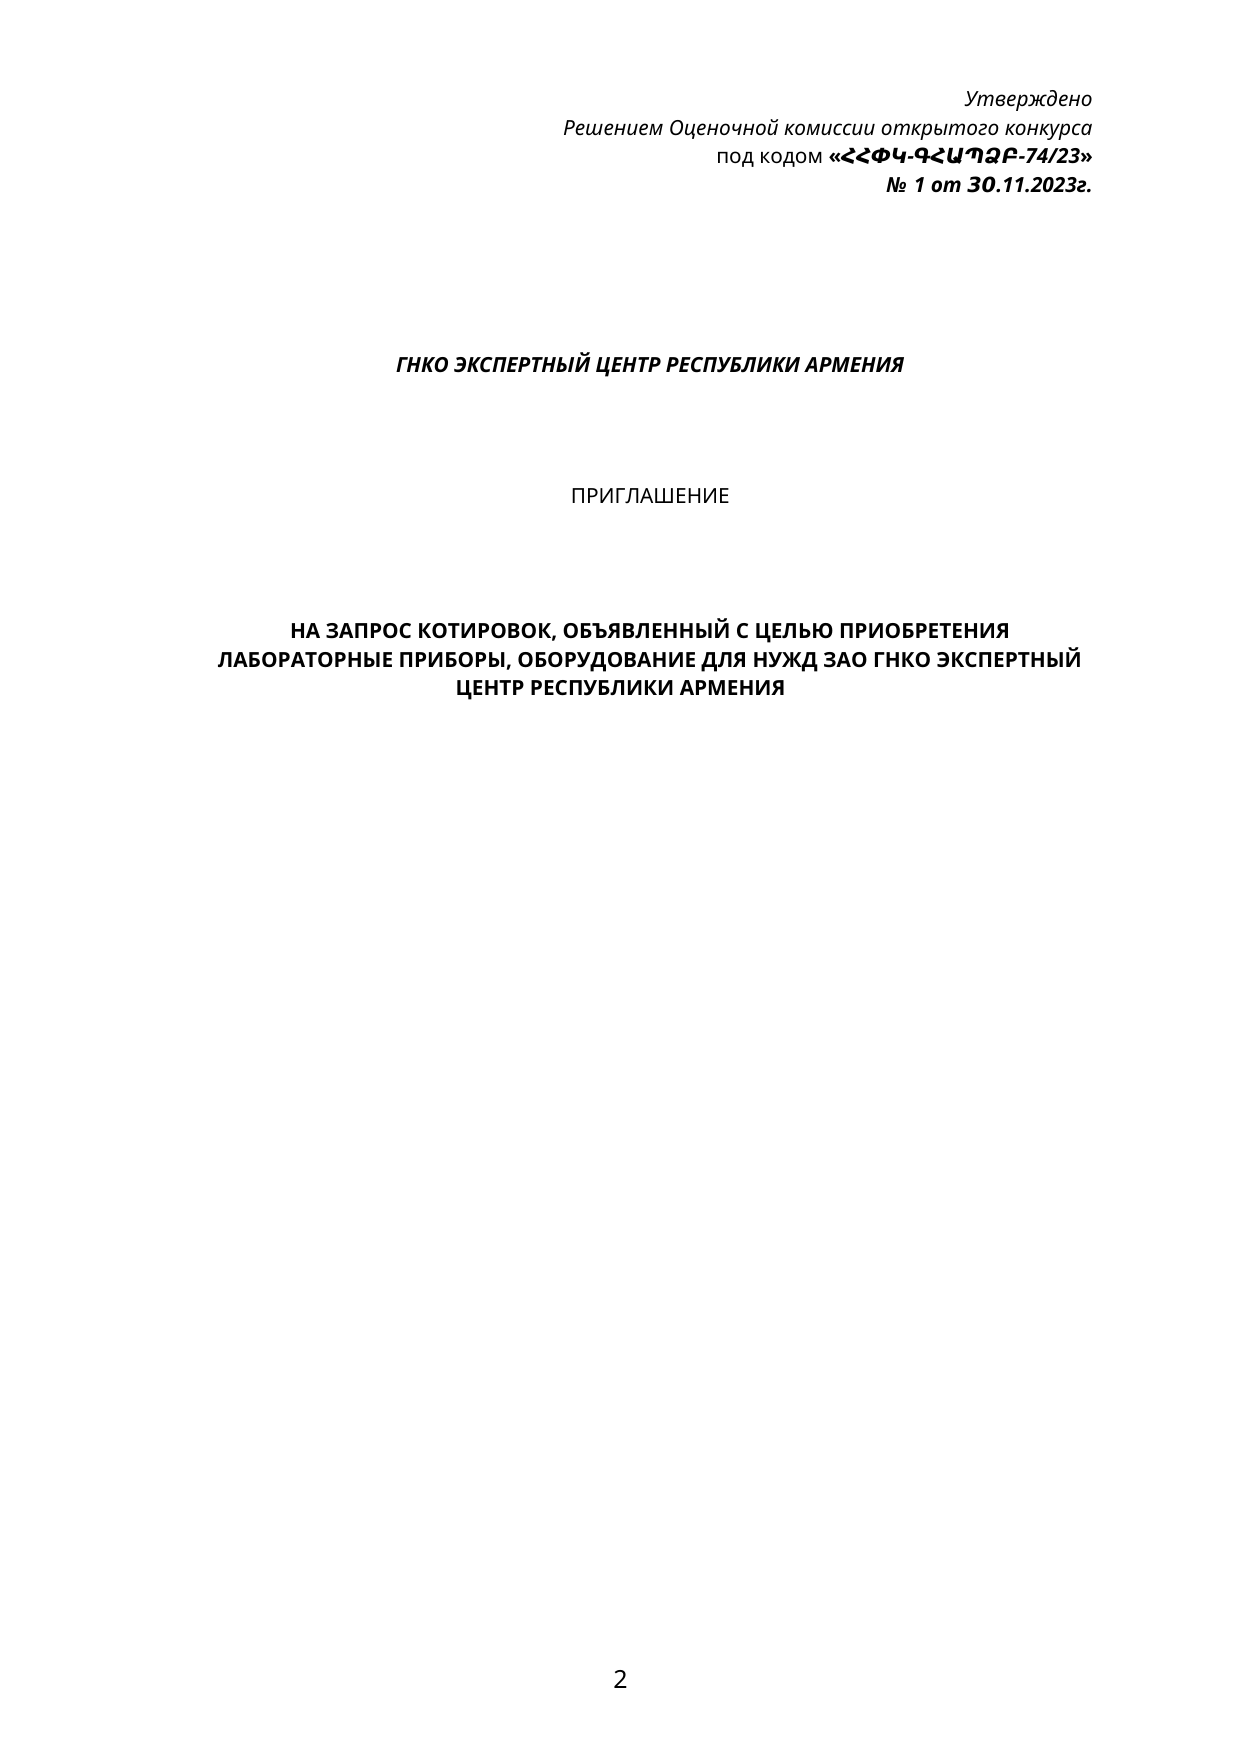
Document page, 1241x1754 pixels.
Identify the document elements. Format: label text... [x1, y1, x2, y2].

text ГНКО ЭКСПЕРТНЫЙ ЦЕНТР РЕСПУБЛИКИ АРМЕНИЯ [148, 350, 1093, 378]
text ПРИГЛАШЕНИЕ [148, 481, 1093, 510]
text № 1 от 30.11.2023г. [148, 170, 1092, 198]
text Решением Оценочной комиссии открытого конкурса под кодом «ՀՀՓԿ-ԳՀԱՊՁԲ-74/23» [148, 113, 1092, 170]
text Утверждено [148, 84, 1092, 113]
text ЛАБОРАТОРНЫЕ ПРИБОРЫ, ОБОРУДОВАНИЕ ДЛЯ НУЖД ЗАО ГНКО ЭКСПЕРТНЫЙ ЦЕНТР РЕСПУБЛИКИ АРМЕНИЯ [148, 645, 1093, 702]
text НА ЗАПРОС КОТИРОВОК, ОБЪЯВЛЕННЫЙ С ЦЕЛЬЮ ПРИОБРЕТЕНИЯ [148, 617, 1093, 645]
